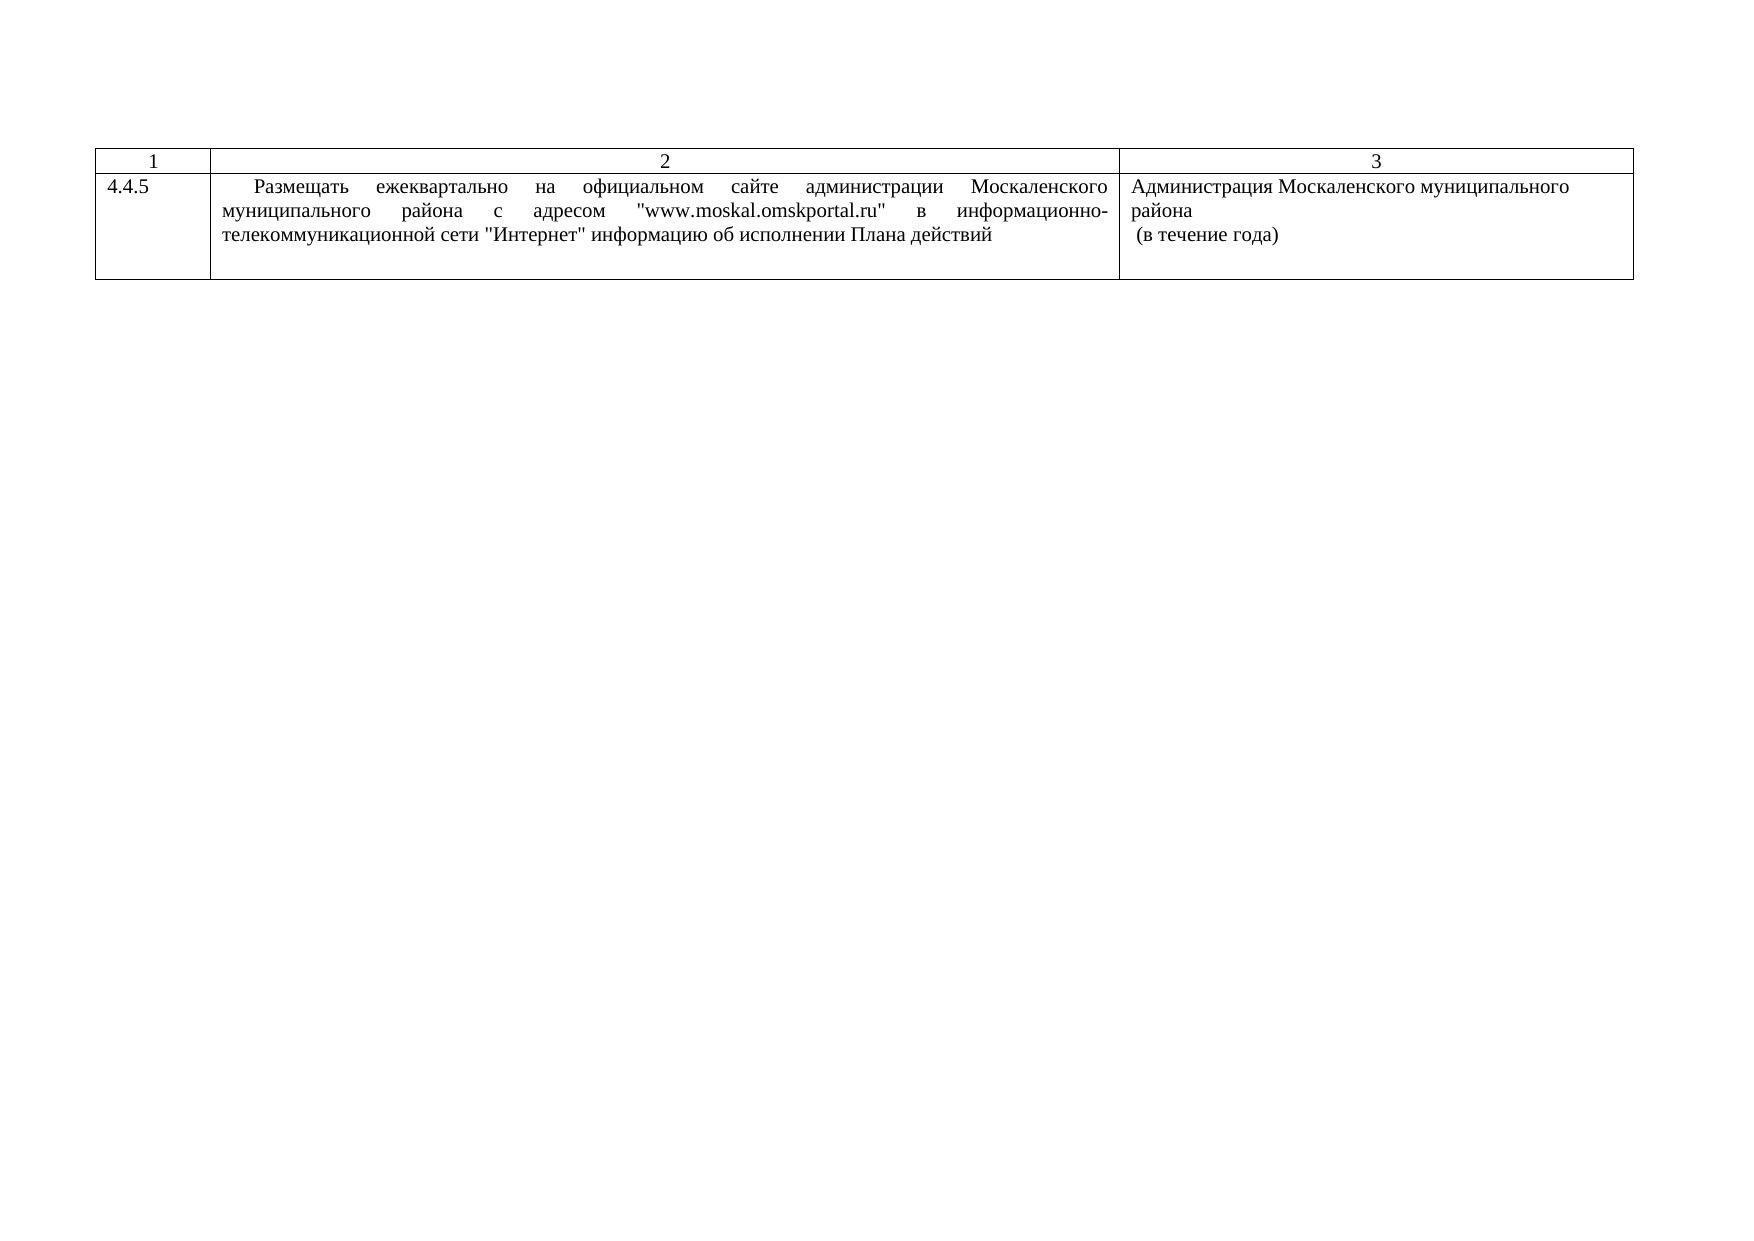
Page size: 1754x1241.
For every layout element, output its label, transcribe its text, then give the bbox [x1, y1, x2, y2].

table_cell Администрация Москаленского муниципального района (в течение года) [1120, 174, 1633, 279]
table_header 1 [96, 149, 210, 173]
table_cell Размещать ежеквартально на официальном сайте администрации Москаленского муниципального района с адресом "www.moskal.omskportal.ru" в информационно-телекоммуникационной сети "Интернет" информацию об исполнении Плана действий [211, 174, 1119, 279]
table_cell 4.4.5 [96, 174, 210, 279]
table_header 3 [1120, 149, 1633, 173]
table_header 2 [211, 149, 1119, 173]
